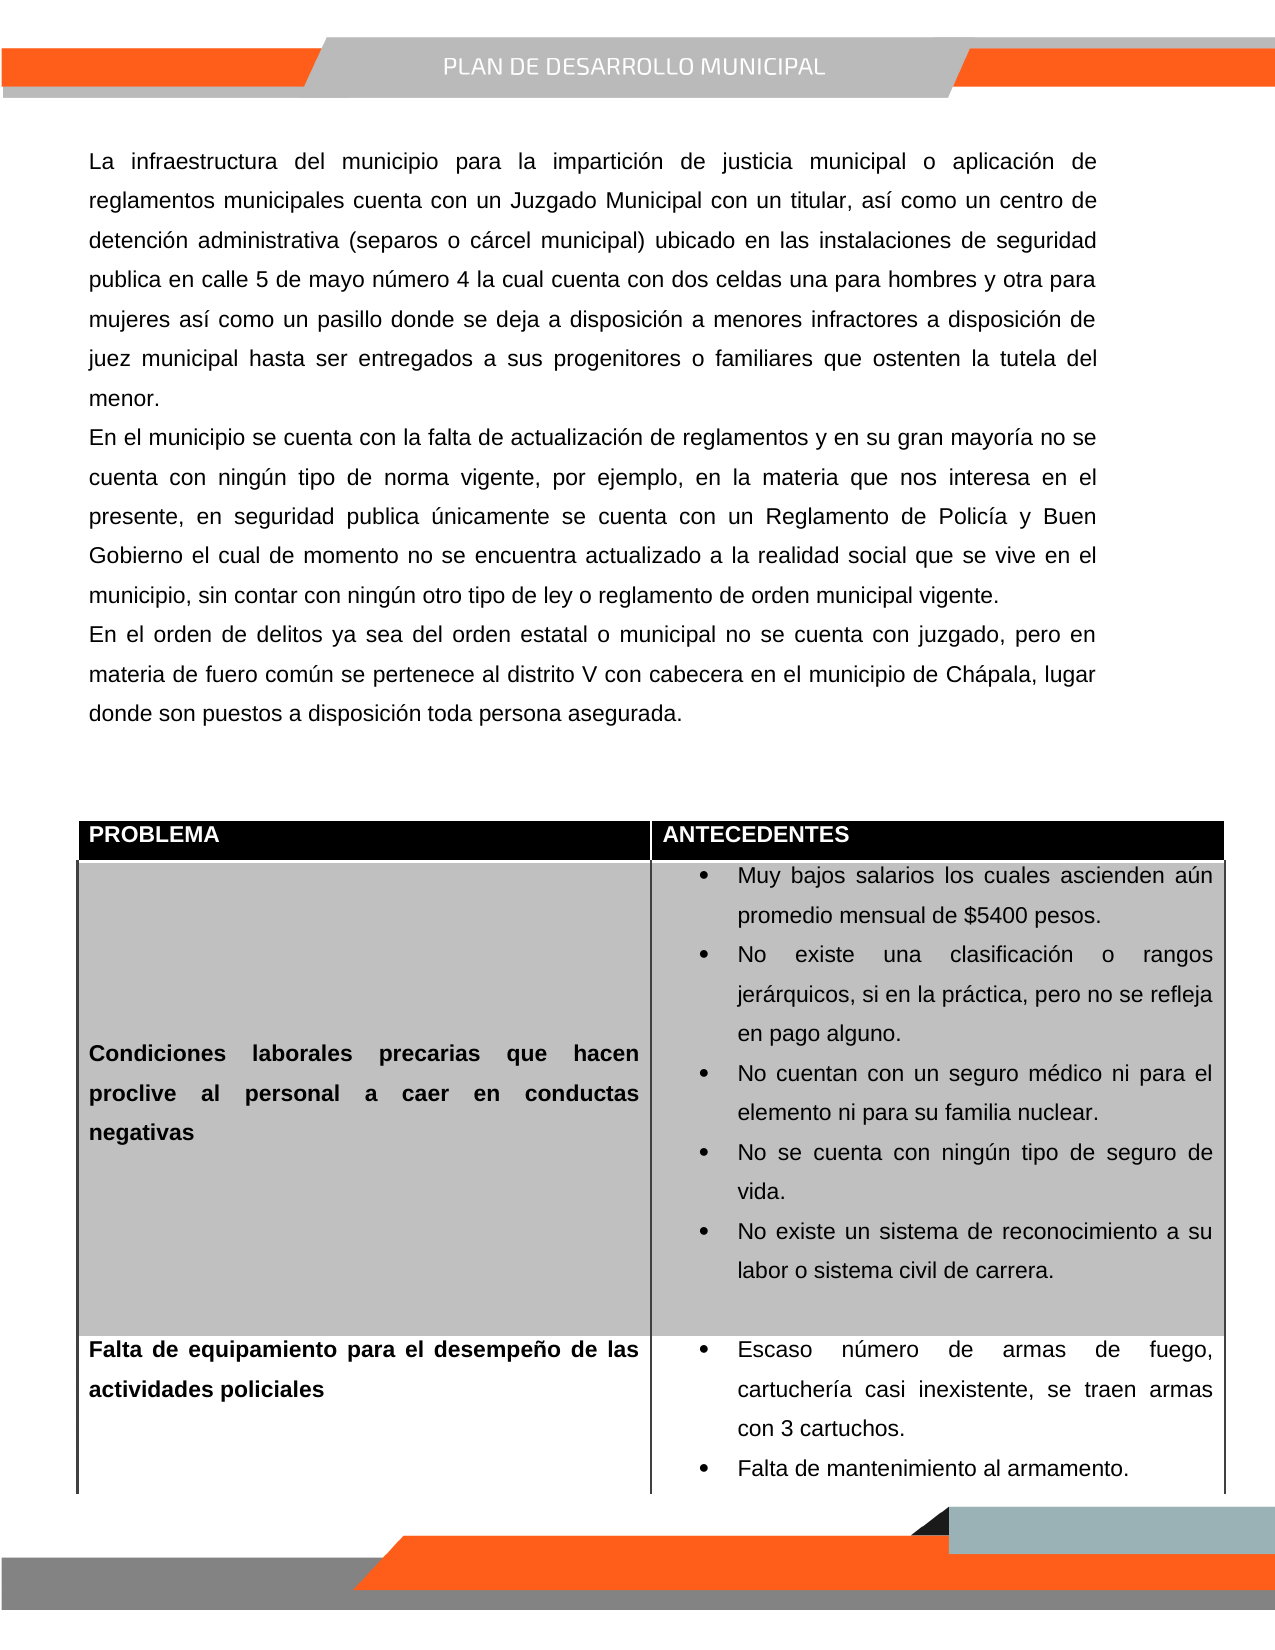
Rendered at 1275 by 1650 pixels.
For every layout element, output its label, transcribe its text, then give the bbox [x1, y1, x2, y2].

picture [1, 17, 1275, 1610]
text La infraestructura del municipio para la impartición de justicia municipal o aplicación de reglamentos municipales cuenta con un Juzgado Municipal con un titular, así como un centro de detención administrativa (separos o cárcel municipal) ubicado en las instalaciones de seguridad publica en calle 5 de mayo número 4 la cual cuenta con dos celdas una para hombres y otra para mujeres así como un pasillo donde se deja a disposición a menores infractores a disposición de juez municipal hasta ser entregados a sus progenitores o familiares que ostenten la tutela del menor. [89, 148, 1098, 411]
text En el municipio se cuenta con la falta de actualización de reglamentos y en su gran mayoría no se cuenta con ningún tipo de norma vigente, por ejemplo, en la materia que nos interesa en el presente, en seguridad publica únicamente se cuenta con un Reglamento de Policía y Buen Gobierno el cual de momento no se encuentra actualizado a la realidad social que se vive en el municipio, sin contar con ningún otro tipo de ley o reglamento de orden municipal vigente. [89, 424, 1098, 608]
table_header ANTECEDENTES [652, 821, 1224, 860]
table_header PROBLEMA [79, 821, 650, 860]
table_cell Muy bajos salarios los cuales ascienden aún promedio mensual de $5400 pesos. No existe una clasificación o rangos jerárquicos, si en la práctica, pero no se refleja en pago alguno. No cuentan con un seguro médico ni para el elemento ni para su familia nuclear. No se cuenta con ningún tipo de seguro de vida. No existe un sistema de reconocimiento a su labor o sistema civil de carrera. [652, 863, 1224, 1336]
text En el orden de delitos ya sea del orden estatal o municipal no se cuenta con juzgado, pero en materia de fuero común se pertenece al distrito V con cabecera en el municipio de Chápala, lugar donde son puestos a disposición toda persona asegurada. [89, 621, 1098, 727]
table_cell Condiciones laborales precarias que hacen proclive al personal a caer en conductas negativas [79, 863, 650, 1336]
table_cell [79, 1336, 650, 1494]
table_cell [652, 1336, 1224, 1494]
